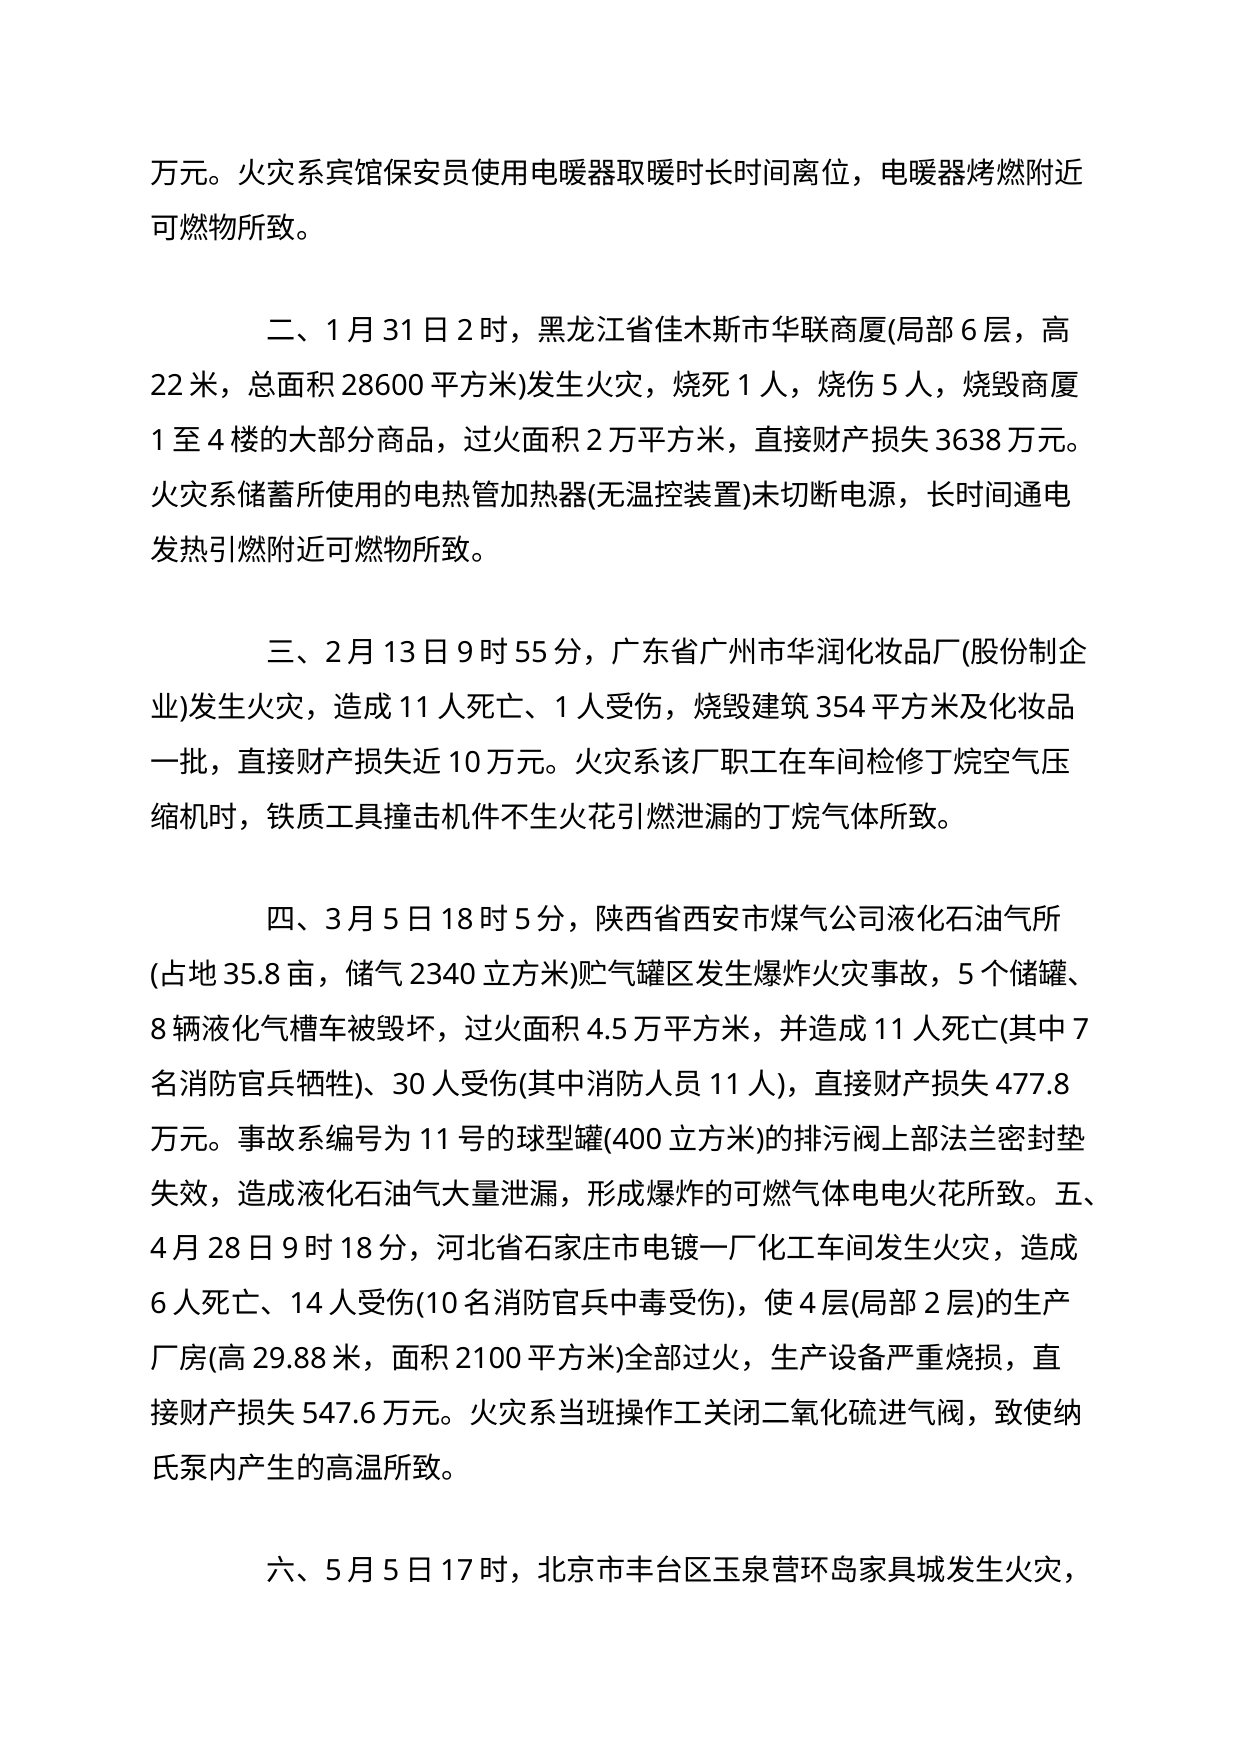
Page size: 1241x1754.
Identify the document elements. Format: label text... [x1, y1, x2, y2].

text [150, 1547, 1090, 1589]
text 三、2月13日9时55分，广东省广州市华润化妆品厂(股份制企业)发生火灾，造成11人死亡、1人受伤，烧毁建筑354平方米及化妆品一批，直接财产损失近10万元。火灾系该厂职工在车间检修丁烷空气压缩机时，铁质工具撞击机件不生火花引燃泄漏的丁烷气体所致。 [150, 628, 1090, 836]
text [150, 150, 1090, 247]
text 二、1月31日2时，黑龙江省佳木斯市华联商厦(局部6层，高22米，总面积28600平方米)发生火灾，烧死1人，烧伤5人，烧毁商厦1至4楼的大部分商品，过火面积2万平方米，直接财产损失3638万元。火灾系储蓄所使用的电热管加热器(无温控装置)未切断电源，长时间通电发热引燃附近可燃物所致。 [150, 307, 1090, 569]
text 四、3月5日18时5分，陕西省西安市煤气公司液化石油气所(占地35.8亩，储气2340立方米)贮气罐区发生爆炸火灾事故，5个储罐、8辆液化气槽车被毁坏，过火面积4.5万平方米，并造成11人死亡(其中7名消防官兵牺牲)、30人受伤(其中消防人员11人)，直接财产损失477.8万元。事故系编号为11号的球型罐(400立方米)的排污阀上部法兰密封垫失效，造成液化石油气大量泄漏，形成爆炸的可燃气体电电火花所致。五、4月28日9时18分，河北省石家庄市电镀一厂化工车间发生火灾，造成6人死亡、14人受伤(10名消防官兵中毒受伤)，使4层(局部2层)的生产厂房(高29.88米，面积2100平方米)全部过火，生产设备严重烧损，直接财产损失547.6万元。火灾系当班操作工关闭二氧化硫进气阀，致使纳氏泵内产生的高温所致。 [150, 895, 1090, 1487]
